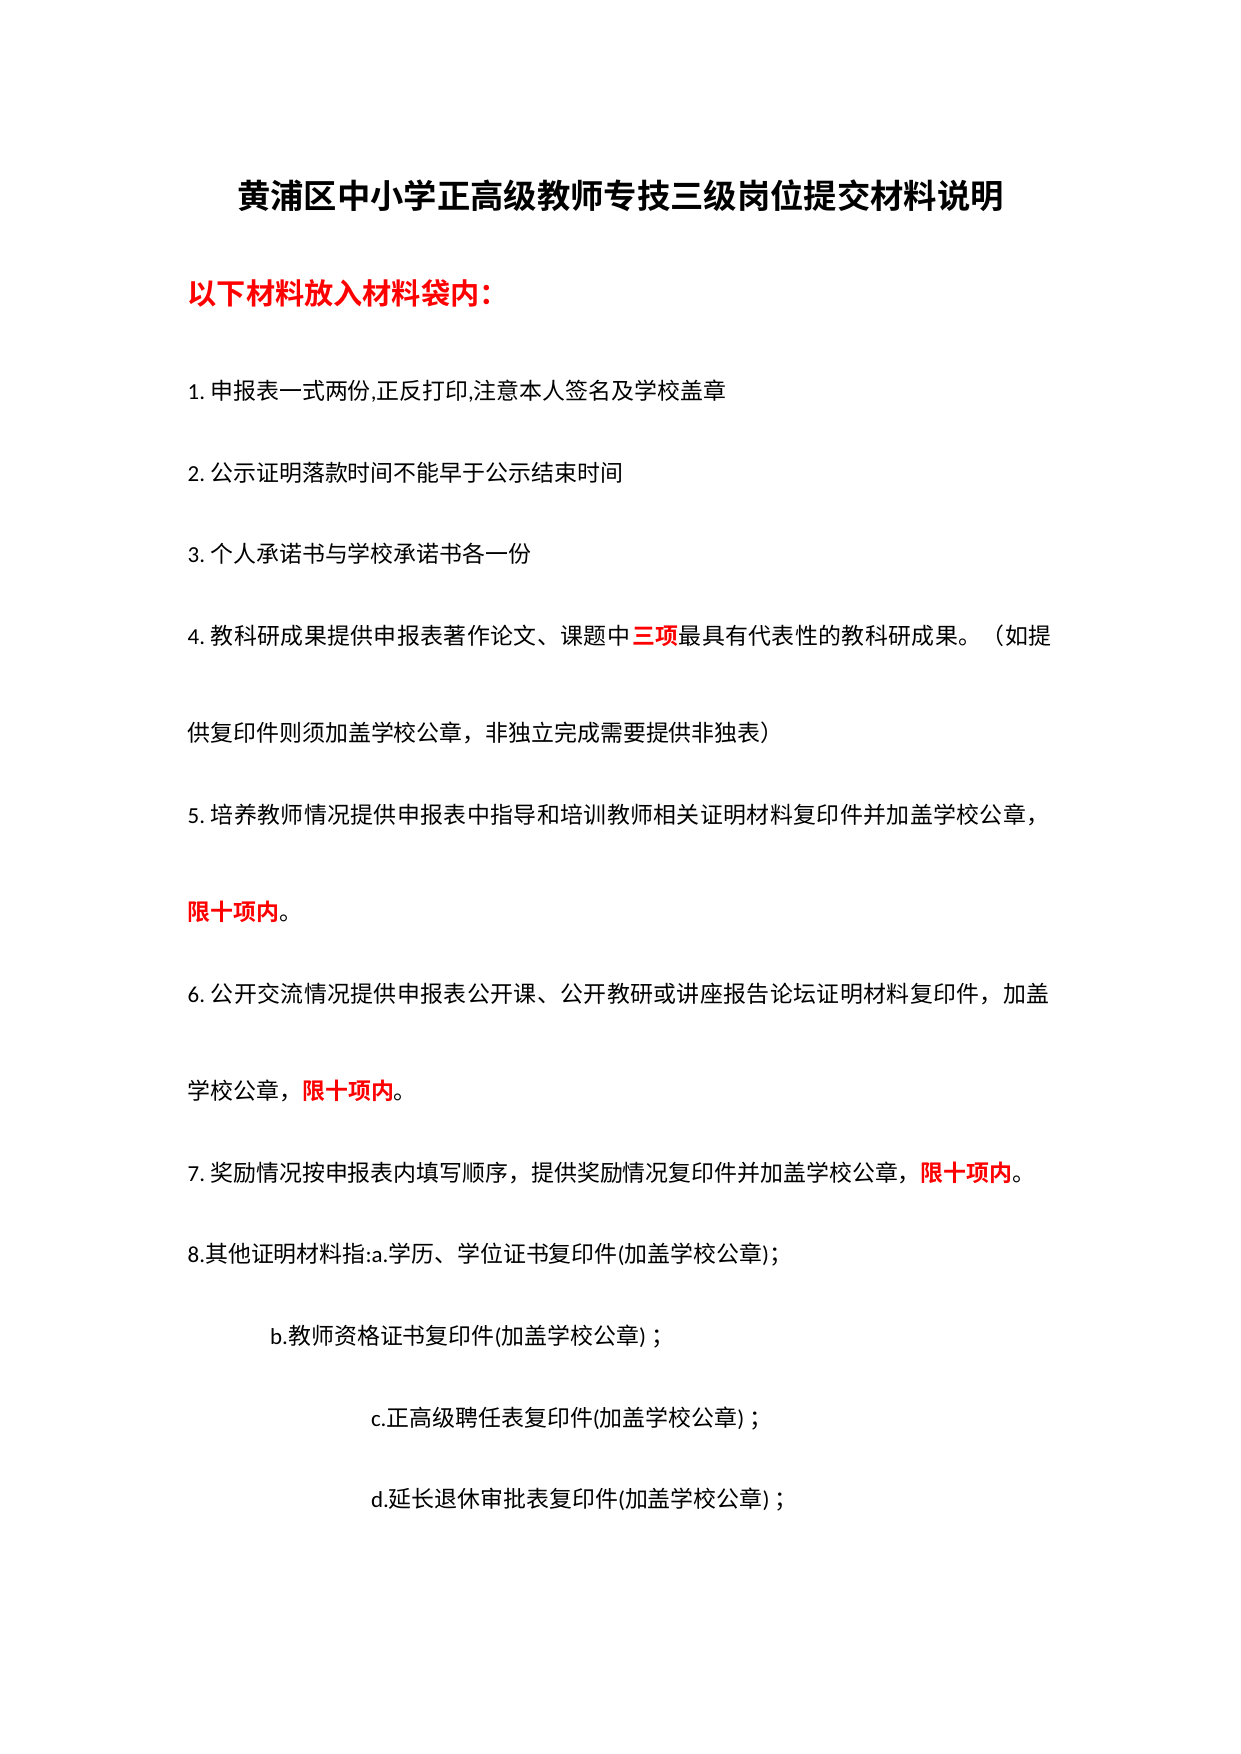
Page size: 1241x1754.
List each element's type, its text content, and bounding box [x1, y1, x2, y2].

text 3. 个人承诺书与学校承诺书各一份 [187, 520, 1053, 585]
text d.延长退休审批表复印件(加盖学校公章) ； [187, 1465, 1053, 1530]
text 1. 申报表一式两份,正反打印,注意本人签名及学校盖章 [187, 357, 1053, 422]
text 5. 培养教师情况提供申报表中指导和培训教师相关证明材料复印件并加盖学校公章，限十项内。 [187, 781, 1053, 943]
text 以下材料放入材料袋内： [187, 259, 1053, 324]
text c.正高级聘任表复印件(加盖学校公章) ； [187, 1383, 1053, 1448]
text 黄浦区中小学正高级教师专技三级岗位提交材料说明 [187, 162, 1053, 227]
text 7. 奖励情况按申报表内填写顺序，提供奖励情况复印件并加盖学校公章，限十项内。 [187, 1139, 1053, 1204]
text 8.其他证明材料指:a.学历、学位证书复印件(加盖学校公章)； [187, 1220, 1053, 1285]
text b.教师资格证书复印件(加盖学校公章) ； [187, 1302, 1053, 1367]
text 6. 公开交流情况提供申报表公开课、公开教研或讲座报告论坛证明材料复印件，加盖学校公章，限十项内。 [187, 960, 1053, 1122]
text 4. 教科研成果提供申报表著作论文、课题中三项最具有代表性的教科研成果。（如提供复印件则须加盖学校公章，非独立完成需要提供非独表） [187, 602, 1053, 764]
text 2. 公示证明落款时间不能早于公示结束时间 [187, 438, 1053, 503]
